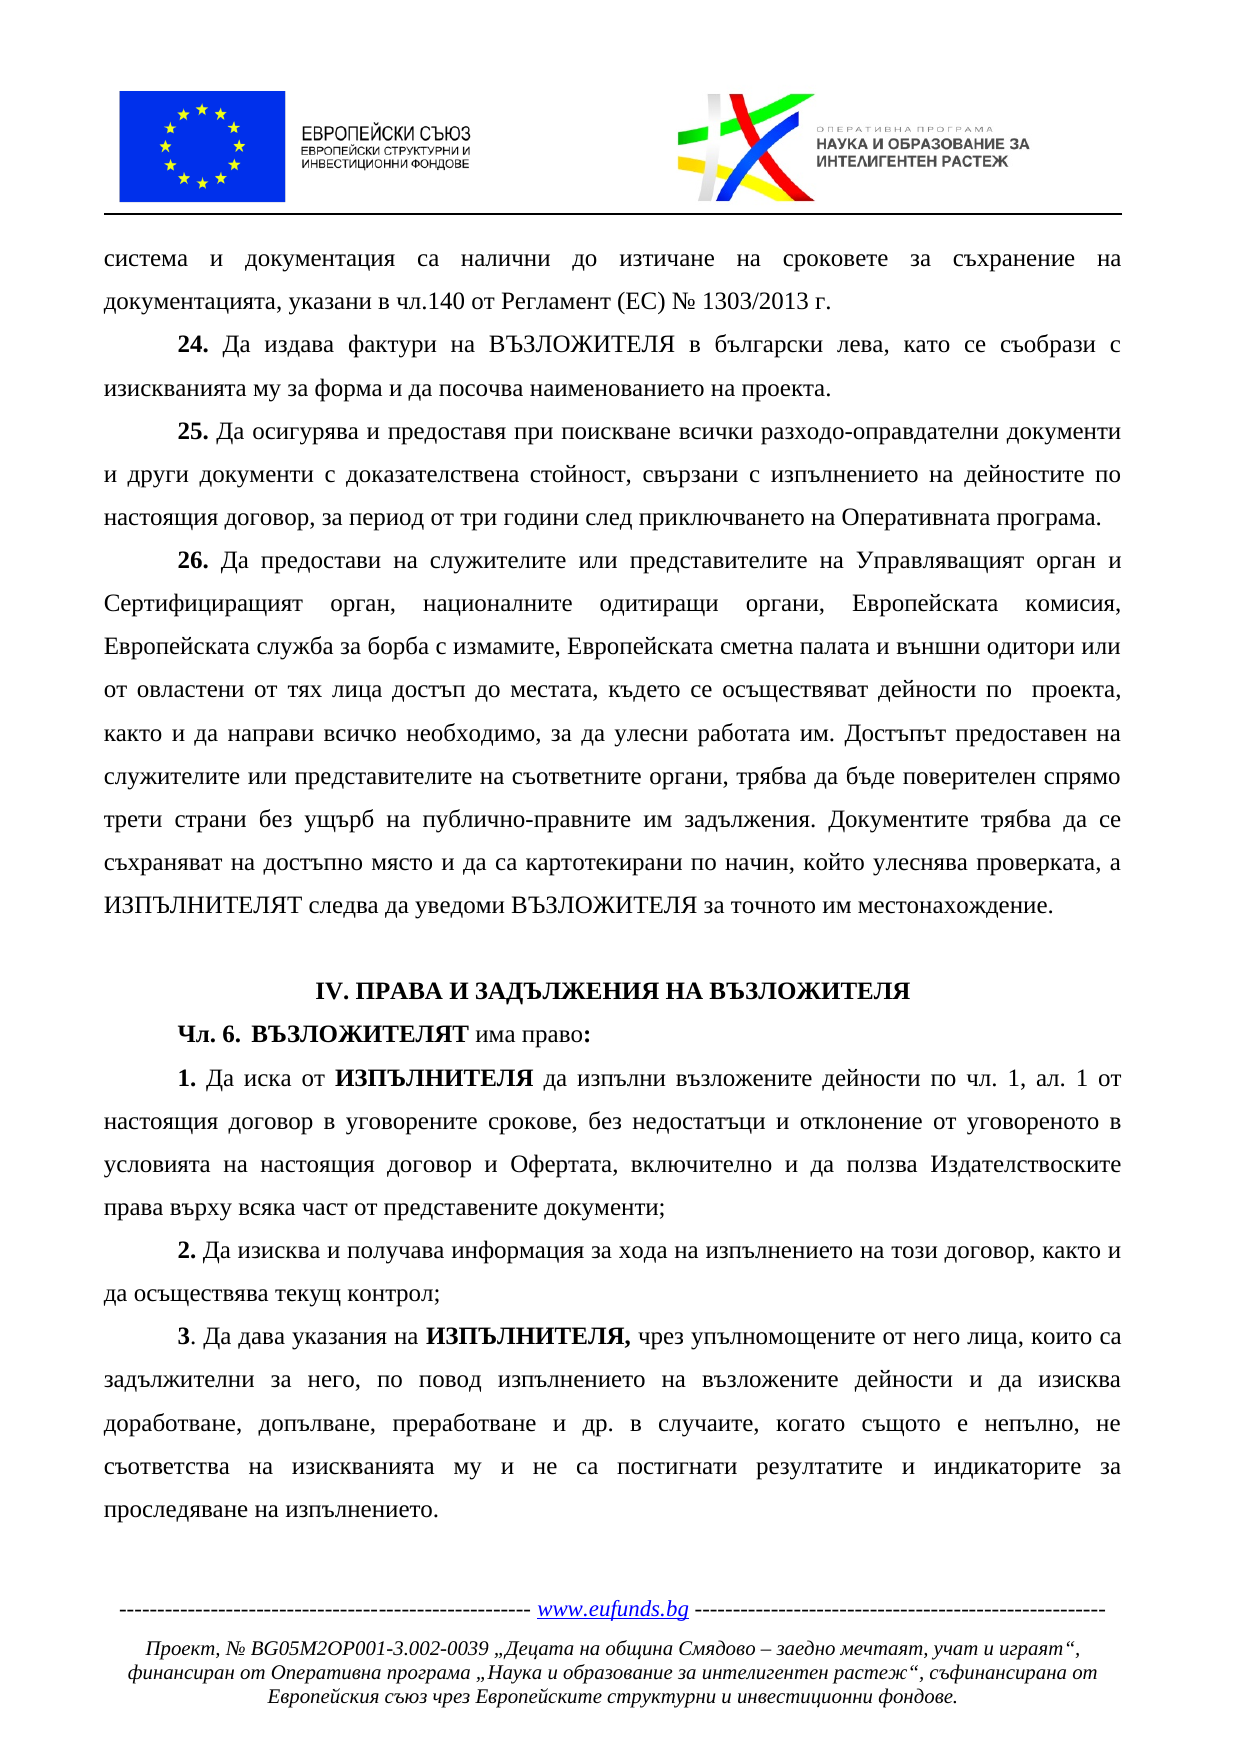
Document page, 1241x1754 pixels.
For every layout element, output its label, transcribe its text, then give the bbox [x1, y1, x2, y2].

text 26. Да предостави на служителите или представителите на Управляващият орган и Сертифициращият орган, националните одитиращи органи, Европейската комисия, Европейската служба за борба с измамите, Европейската сметна палата и външни одитори или от овластени от тях лица достъп до местата, където се осъществяват дейности по проекта, както и да направи всичко необходимо, за да улесни работата им. Достъпът предоставен на служителите или представителите на съответните органи, трябва да бъде поверителен спрямо трети страни без ущърб на публично-правните им задължения. Документите трябва да се съхраняват на достъпно място и да са картотекирани по начин, който улеснява проверката, а ИЗПЪЛНИТЕЛЯТ следва да уведоми ВЪЗЛОЖИТЕЛЯ за точното им местонахождение. [103, 545, 1122, 919]
text Чл. 6. ВЪЗЛОЖИТЕЛЯТ има право: [103, 1019, 1122, 1048]
text 25. Да осигурява и предоставя при поискване всички разходо-оправдателни документи и други документи с доказателствена стойност, свързани с изпълнението на дейностите по настоящия договор, за период от три години след приключването на Оперативната програма. [103, 416, 1122, 531]
text ІV. ПРАВА И ЗАДЪЛЖЕНИЯ НА ВЪЗЛОЖИТЕЛЯ [103, 976, 1122, 1005]
picture [103, 73, 510, 211]
text 1. Да иска от ИЗПЪЛНИТЕЛЯ да изпълни възложените дейности по чл. 1, ал. 1 от настоящия договор в уговорените срокове, без недостатъци и отклонение от уговореното в условията на настоящия договор и Офертата, включително и да ползва Издателствоските права върху всяка част от представените документи; [103, 1063, 1122, 1221]
text 3. Да дава указания на ИЗПЪЛНИТЕЛЯ, чрез упълномощените от него лица, които са задължителни за него, по повод изпълнението на възложените дейности и да изисква доработване, допълване, преработване и др. в случаите, когато същото е непълно, не съответства на изискванията му и не са постигнати резултатите и индикаторите за проследяване на изпълнението. [103, 1321, 1122, 1523]
picture [663, 74, 1049, 211]
text 2. Да изисква и получава информация за хода на изпълнението на този договор, както и да осъществява текущ контрол; [103, 1235, 1122, 1307]
text 24. Да издава фактури на ВЪЗЛОЖИТЕЛЯ в български лева, като се съобрази с изискванията му за форма и да посочва наименованието на проекта. [103, 329, 1122, 401]
